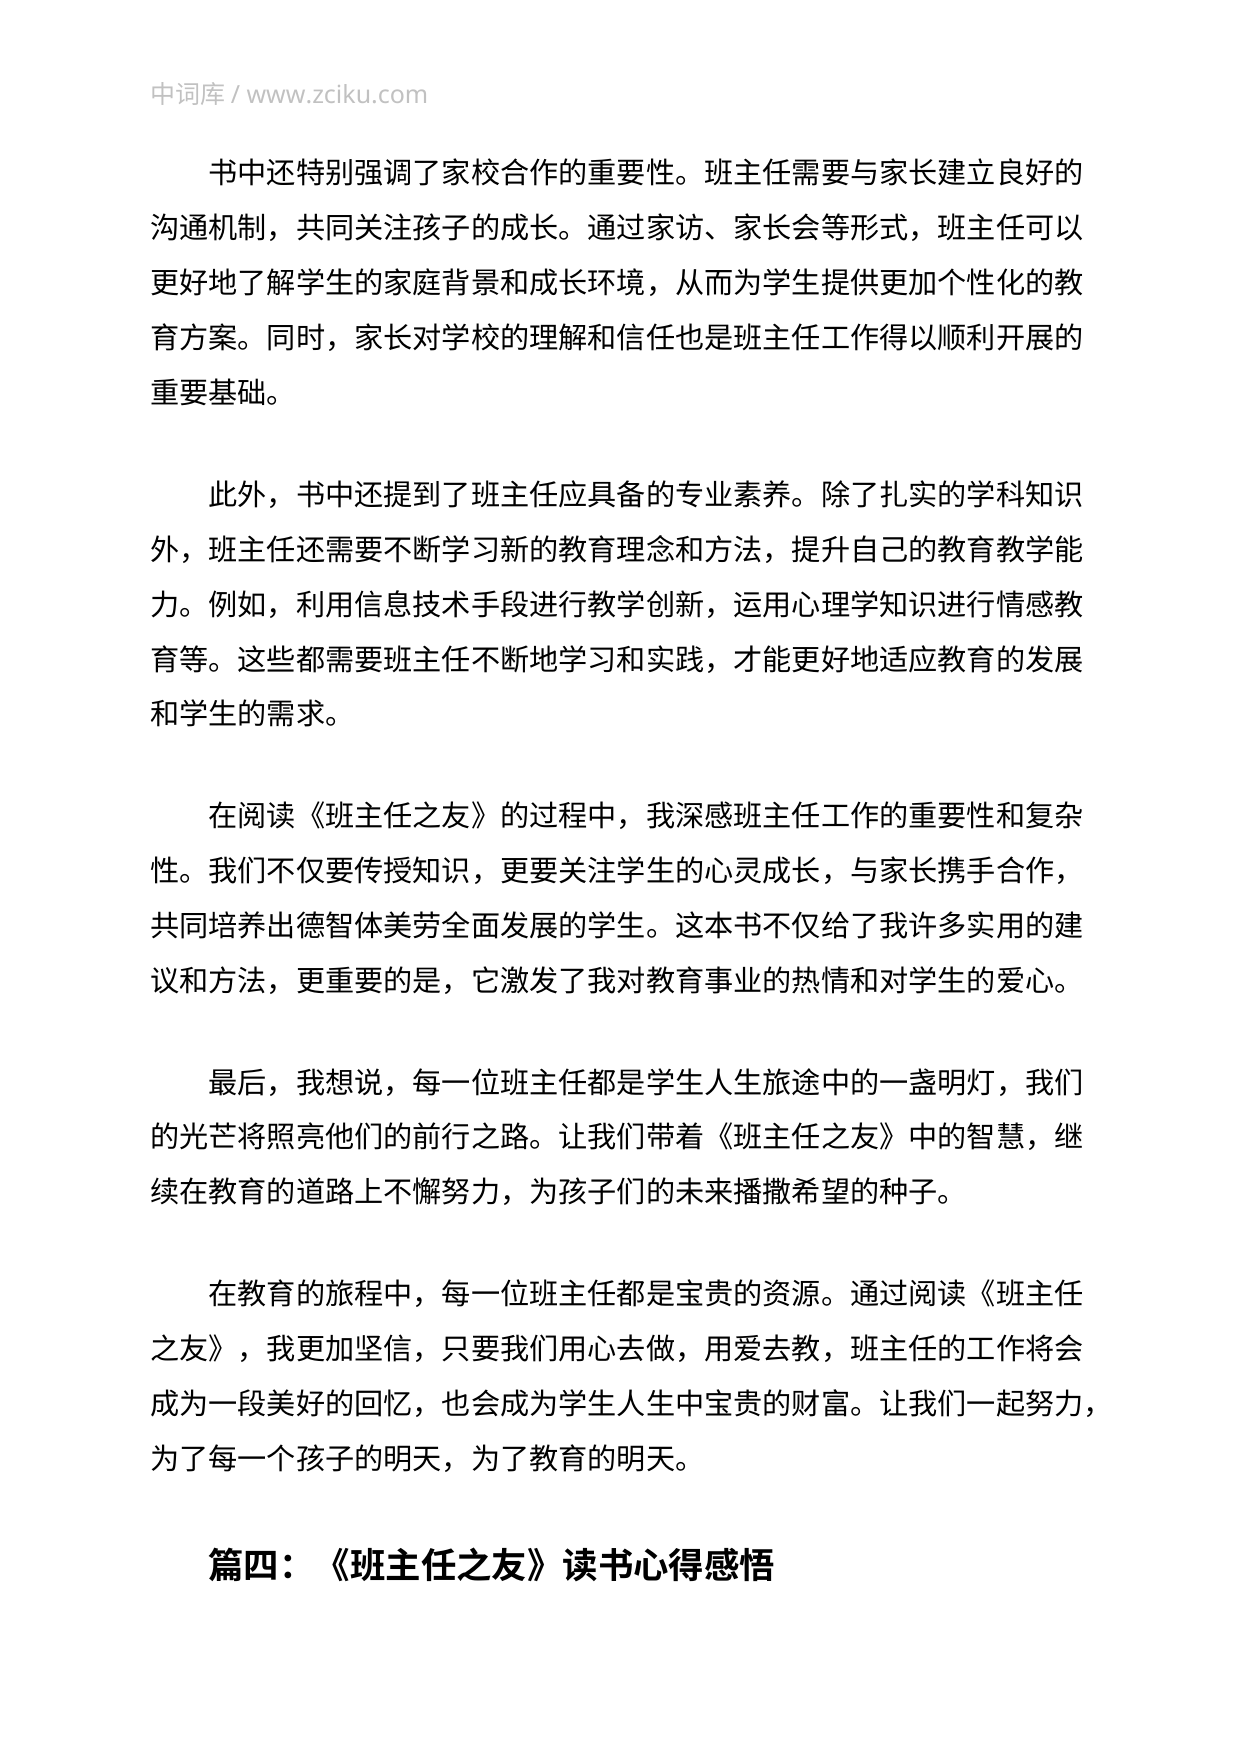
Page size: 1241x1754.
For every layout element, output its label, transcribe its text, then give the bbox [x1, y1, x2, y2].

text 在阅读《班主任之友》的过程中，我深感班主任工作的重要性和复杂性。我们不仅要传授知识，更要关注学生的心灵成长，与家长携手合作，共同培养出德智体美劳全面发展的学生。这本书不仅给了我许多实用的建议和方法，更重要的是，它激发了我对教育事业的热情和对学生的爱心。 [150, 793, 1090, 1000]
text 最后，我想说，每一位班主任都是学生人生旅途中的一盏明灯，我们的光芒将照亮他们的前行之路。让我们带着《班主任之友》中的智慧，继续在教育的道路上不懈努力，为孩子们的未来播撒希望的种子。 [150, 1059, 1090, 1211]
text 在教育的旅程中，每一位班主任都是宝贵的资源。通过阅读《班主任之友》，我更加坚信，只要我们用心去做，用爱去教，班主任的工作将会成为一段美好的回忆，也会成为学生人生中宝贵的财富。让我们一起努力，为了每一个孩子的明天，为了教育的明天。 [150, 1271, 1090, 1478]
text 篇四：《班主任之友》读书心得感悟 [150, 1537, 1090, 1588]
text 此外，书中还提到了班主任应具备的专业素养。除了扎实的学科知识外，班主任还需要不断学习新的教育理念和方法，提升自己的教育教学能力。例如，利用信息技术手段进行教学创新，运用心理学知识进行情感教育等。这些都需要班主任不断地学习和实践，才能更好地适应教育的发展和学生的需求。 [150, 471, 1090, 733]
text 书中还特别强调了家校合作的重要性。班主任需要与家长建立良好的沟通机制，共同关注孩子的成长。通过家访、家长会等形式，班主任可以更好地了解学生的家庭背景和成长环境，从而为学生提供更加个性化的教育方案。同时，家长对学校的理解和信任也是班主任工作得以顺利开展的重要基础。 [150, 150, 1090, 412]
